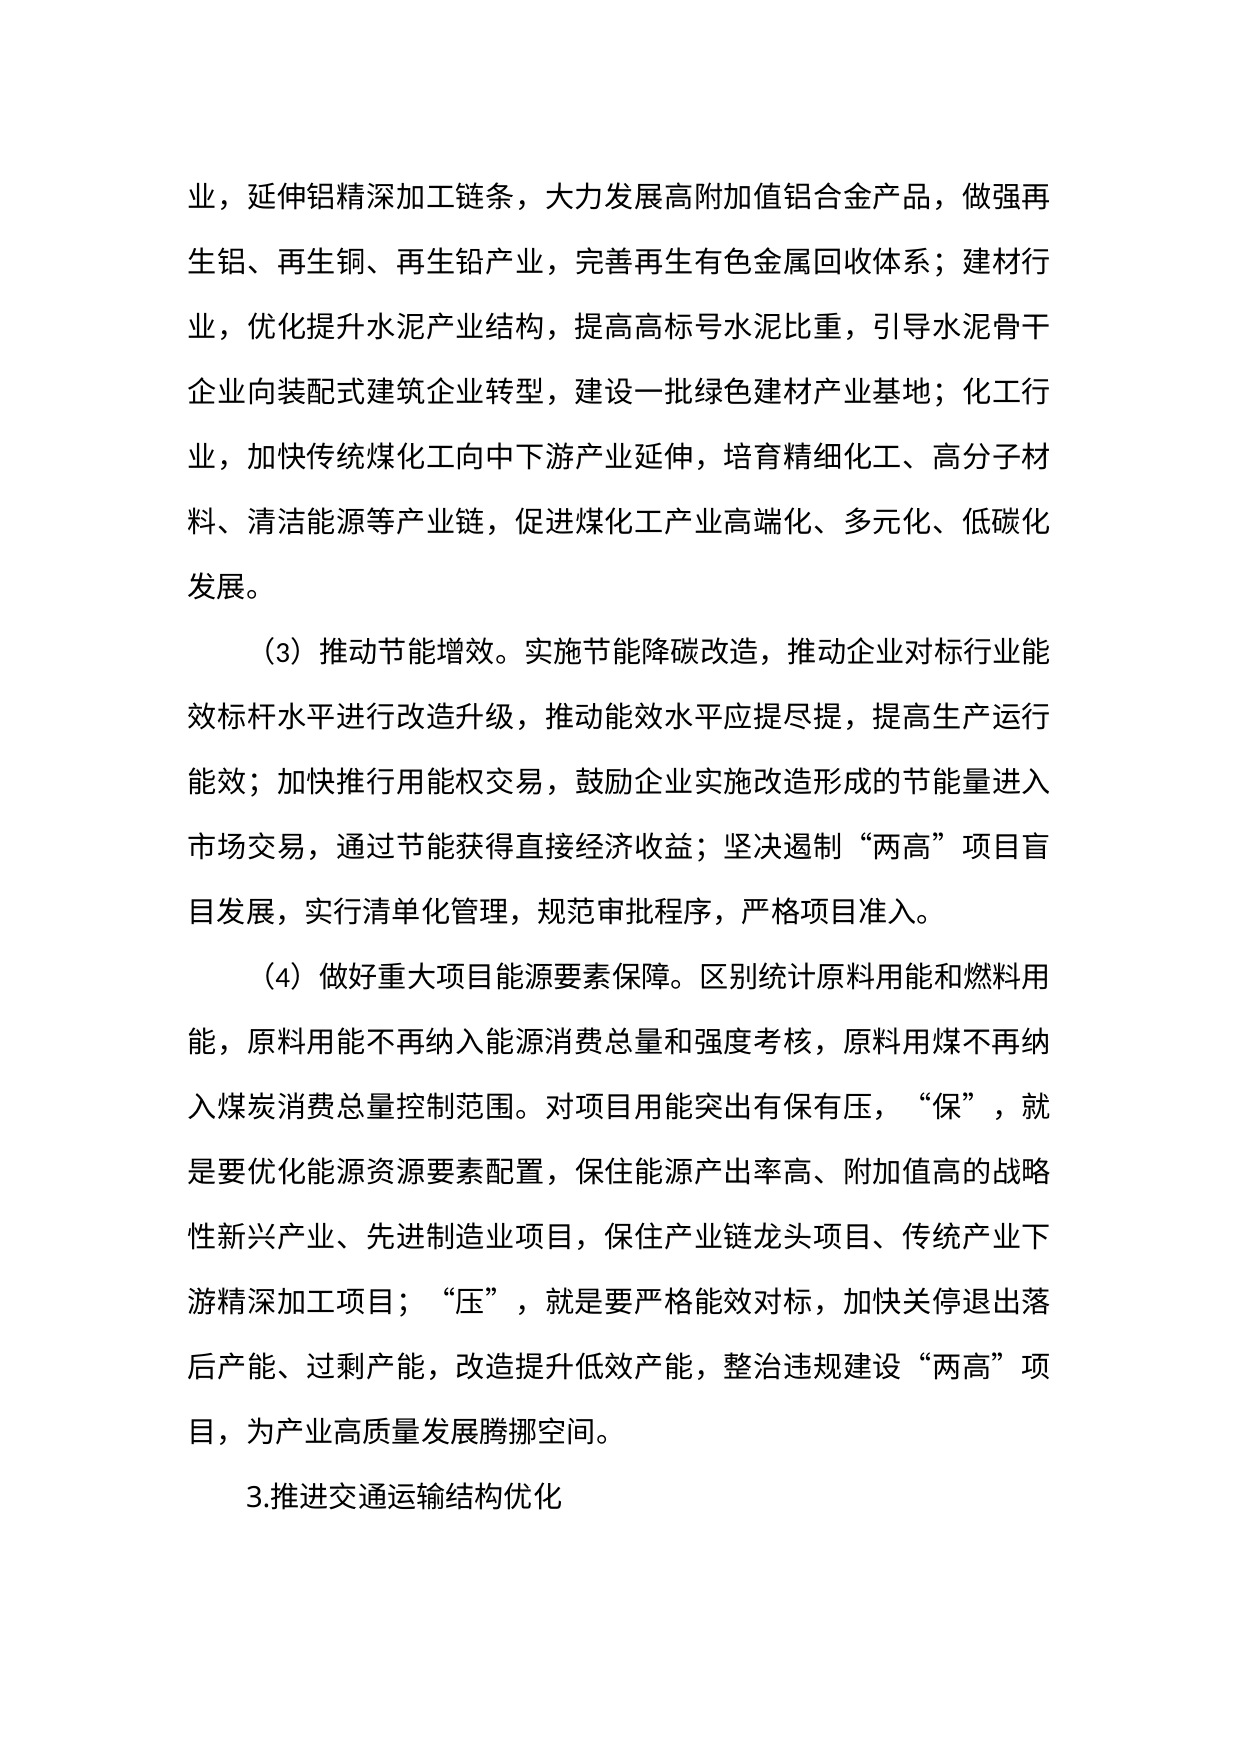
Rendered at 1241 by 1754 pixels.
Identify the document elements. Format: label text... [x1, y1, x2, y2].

text （4）做好重大项目能源要素保障。区别统计原料用能和燃料用能，原料用能不再纳入能源消费总量和强度考核，原料用煤不再纳入煤炭消费总量控制范围。对项目用能突出有保有压，“保”，就是要优化能源资源要素配置，保住能源产出率高、附加值高的战略性新兴产业、先进制造业项目，保住产业链龙头项目、传统产业下游精深加工项目；“压”，就是要严格能效对标，加快关停退出落后产能、过剩产能，改造提升低效产能，整治违规建设“两高”项目，为产业高质量发展腾挪空间。 [187, 942, 1053, 1462]
text （3）推动节能增效。实施节能降碳改造，推动企业对标行业能效标杆水平进行改造升级，推动能效水平应提尽提，提高生产运行能效；加快推行用能权交易，鼓励企业实施改造形成的节能量进入市场交易，通过节能获得直接经济收益；坚决遏制“两高”项目盲目发展，实行清单化管理，规范审批程序，严格项目准入。 [187, 617, 1053, 942]
text 3.推进交通运输结构优化 [187, 1462, 1053, 1527]
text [187, 162, 1053, 617]
